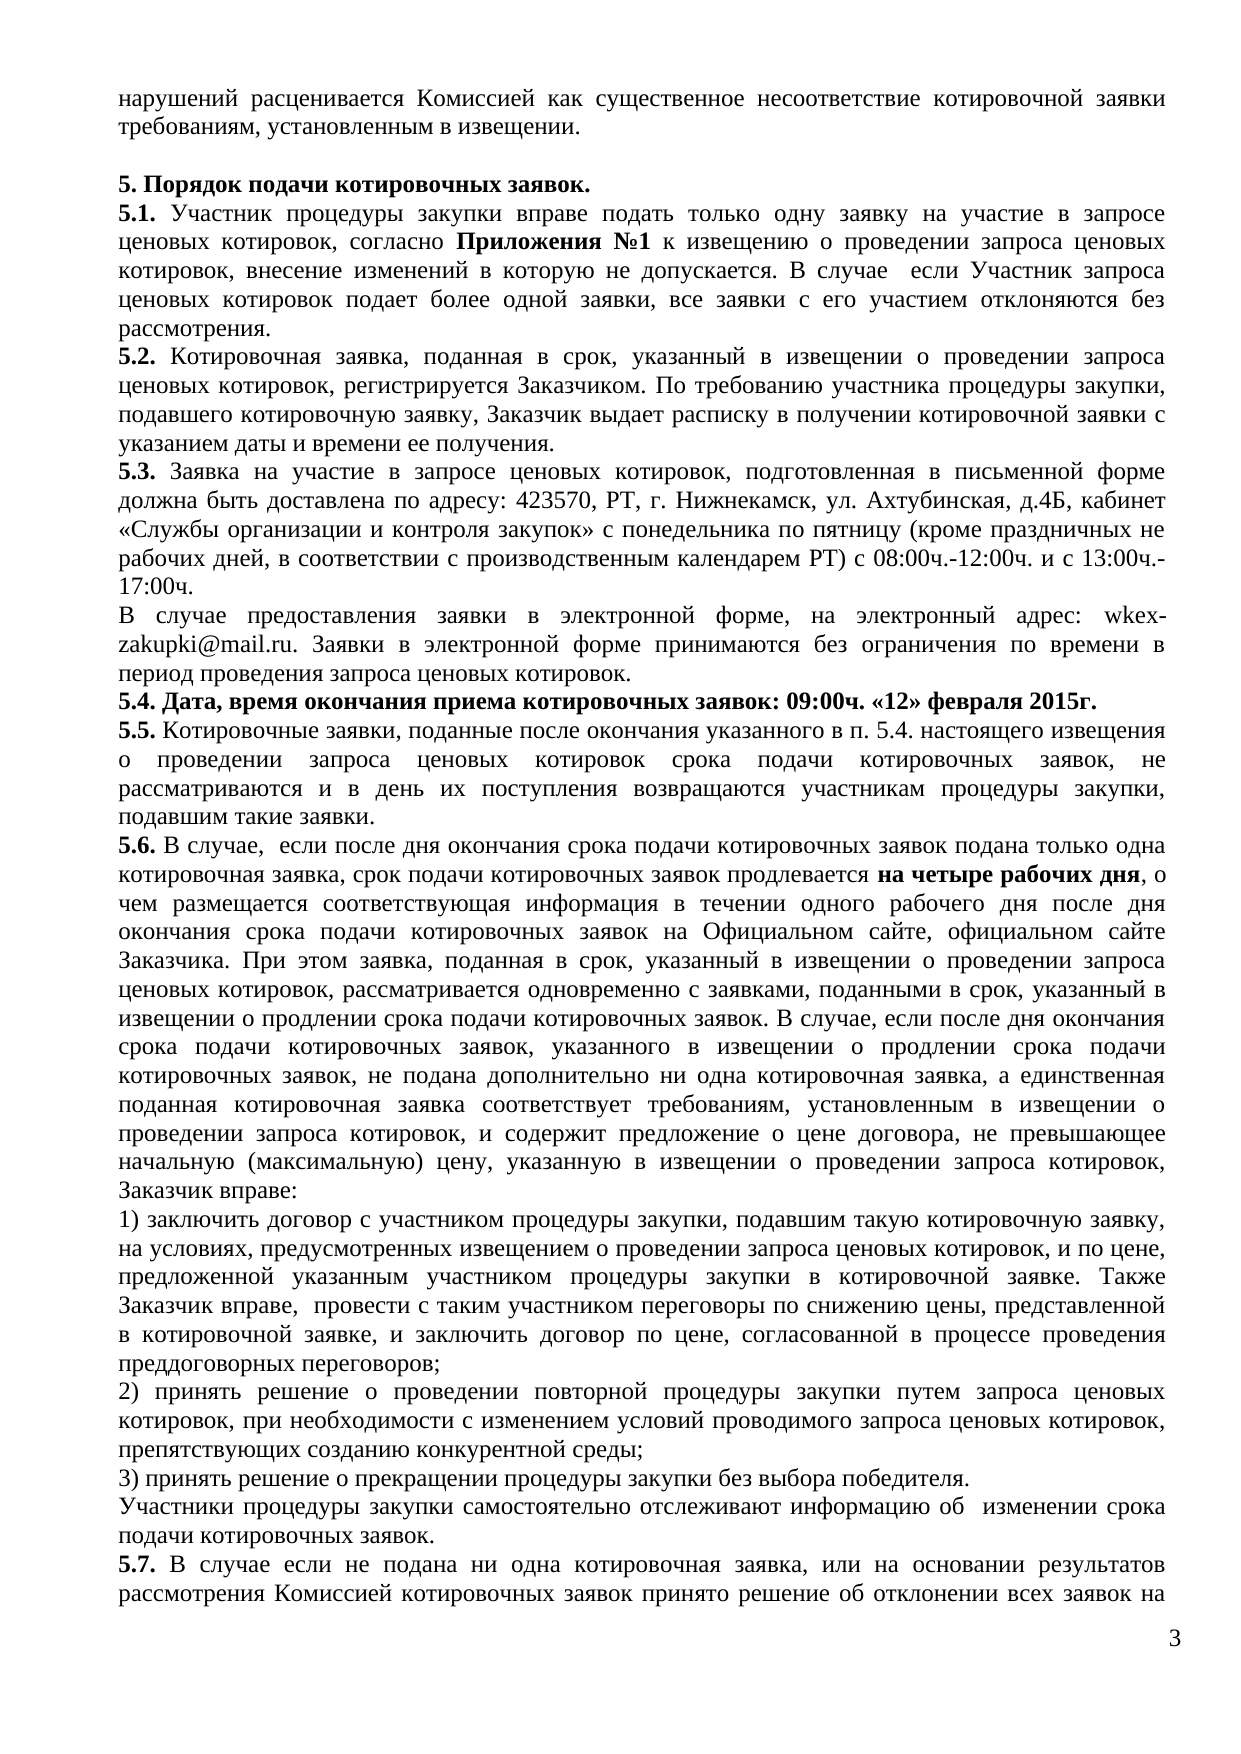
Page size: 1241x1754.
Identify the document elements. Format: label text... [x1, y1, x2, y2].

text 5.5. Котировочные заявки, поданные после окончания указанного в п. 5.4. настоящего извещения о проведении запроса ценовых котировок срока подачи котировочных заявок, не рассматриваются и в день их поступления возвращаются участникам процедуры закупки, подавшим такие заявки. [118, 715, 1166, 830]
text 5.3. Заявка на участие в запросе ценовых котировок, подготовленная в письменной форме должна быть доставлена по адресу: 423570, РТ, г. Нижнекамск, ул. Ахтубинская, д.4Б, кабинет «Службы организации и контроля закупок» с понедельника по пятницу (кроме праздничных не рабочих дней, в соответствии с производственным календарем РТ) с 08:00ч.-12:00ч. и с 13:00ч.-17:00ч. [118, 456, 1166, 600]
text 5.6. В случае, если после дня окончания срока подачи котировочных заявок подана только одна котировочная заявка, срок подачи котировочных заявок продлевается на четыре рабочих дня, о чем размещается соответствующая информация в течении одного рабочего дня после дня окончания срока подачи котировочных заявок на Официальном сайте, официальном сайте Заказчика. При этом заявка, поданная в срок, указанный в извещении о проведении запроса ценовых котировок, рассматривается одновременно с заявками, поданными в срок, указанный в извещении о продлении срока подачи котировочных заявок. В случае, если после дня окончания срока подачи котировочных заявок, указанного в извещении о продлении срока подачи котировочных заявок, не подана дополнительно ни одна котировочная заявка, а единственная поданная котировочная заявка соответствует требованиям, установленным в извещении о проведении запроса котировок, и содержит предложение о цене договора, не превышающее начальную (максимальную) цену, указанную в извещении о проведении запроса котировок, Заказчик вправе: [118, 830, 1166, 1204]
text 2) принять решение о проведении повторной процедуры закупки путем запроса ценовых котировок, при необходимости с изменением условий проводимого запроса ценовых котировок, препятствующих созданию конкурентной среды; [118, 1376, 1166, 1463]
text 5.2. Котировочная заявка, поданная в срок, указанный в извещении о проведении запроса ценовых котировок, регистрируется Заказчиком. По требованию участника процедуры закупки, подавшего котировочную заявку, Заказчик выдает расписку в получении котировочной заявки с указанием даты и времени ее получения. [118, 341, 1166, 456]
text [118, 83, 1166, 140]
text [118, 1549, 1166, 1606]
text Участники процедуры закупки самостоятельно отслеживают информацию об изменении срока подачи котировочных заявок. [118, 1491, 1166, 1549]
text 1) заключить договор с участником процедуры закупки, подавшим такую котировочную заявку, на условиях, предусмотренных извещением о проведении запроса ценовых котировок, и по цене, предложенной указанным участником процедуры закупки в котировочной заявке. Также Заказчик вправе, провести с таким участником переговоры по снижению цены, представленной в котировочной заявке, и заключить договор по цене, согласованной в процессе проведения преддоговорных переговоров; [118, 1204, 1166, 1376]
text 3) принять решение о прекращении процедуры закупки без выбора победителя. [118, 1463, 1166, 1491]
text 5.4. Дата, время окончания приема котировочных заявок: 09:00ч. «12» февраля 2015г. [118, 686, 1166, 715]
text 5.1. Участник процедуры закупки вправе подать только одну заявку на участие в запросе ценовых котировок, согласно Приложения №1 к извещению о проведении запроса ценовых котировок, внесение изменений в которую не допускается. В случае если Участник запроса ценовых котировок подает более одной заявки, все заявки с его участием отклоняются без рассмотрения. [118, 198, 1166, 341]
text 5. Порядок подачи котировочных заявок. [118, 169, 1166, 198]
text В случае предоставления заявки в электронной форме, на электронный адрес: wkex-zakupki@mail.ru. Заявки в электронной форме принимаются без ограничения по времени в период проведения запроса ценовых котировок. [118, 600, 1166, 686]
